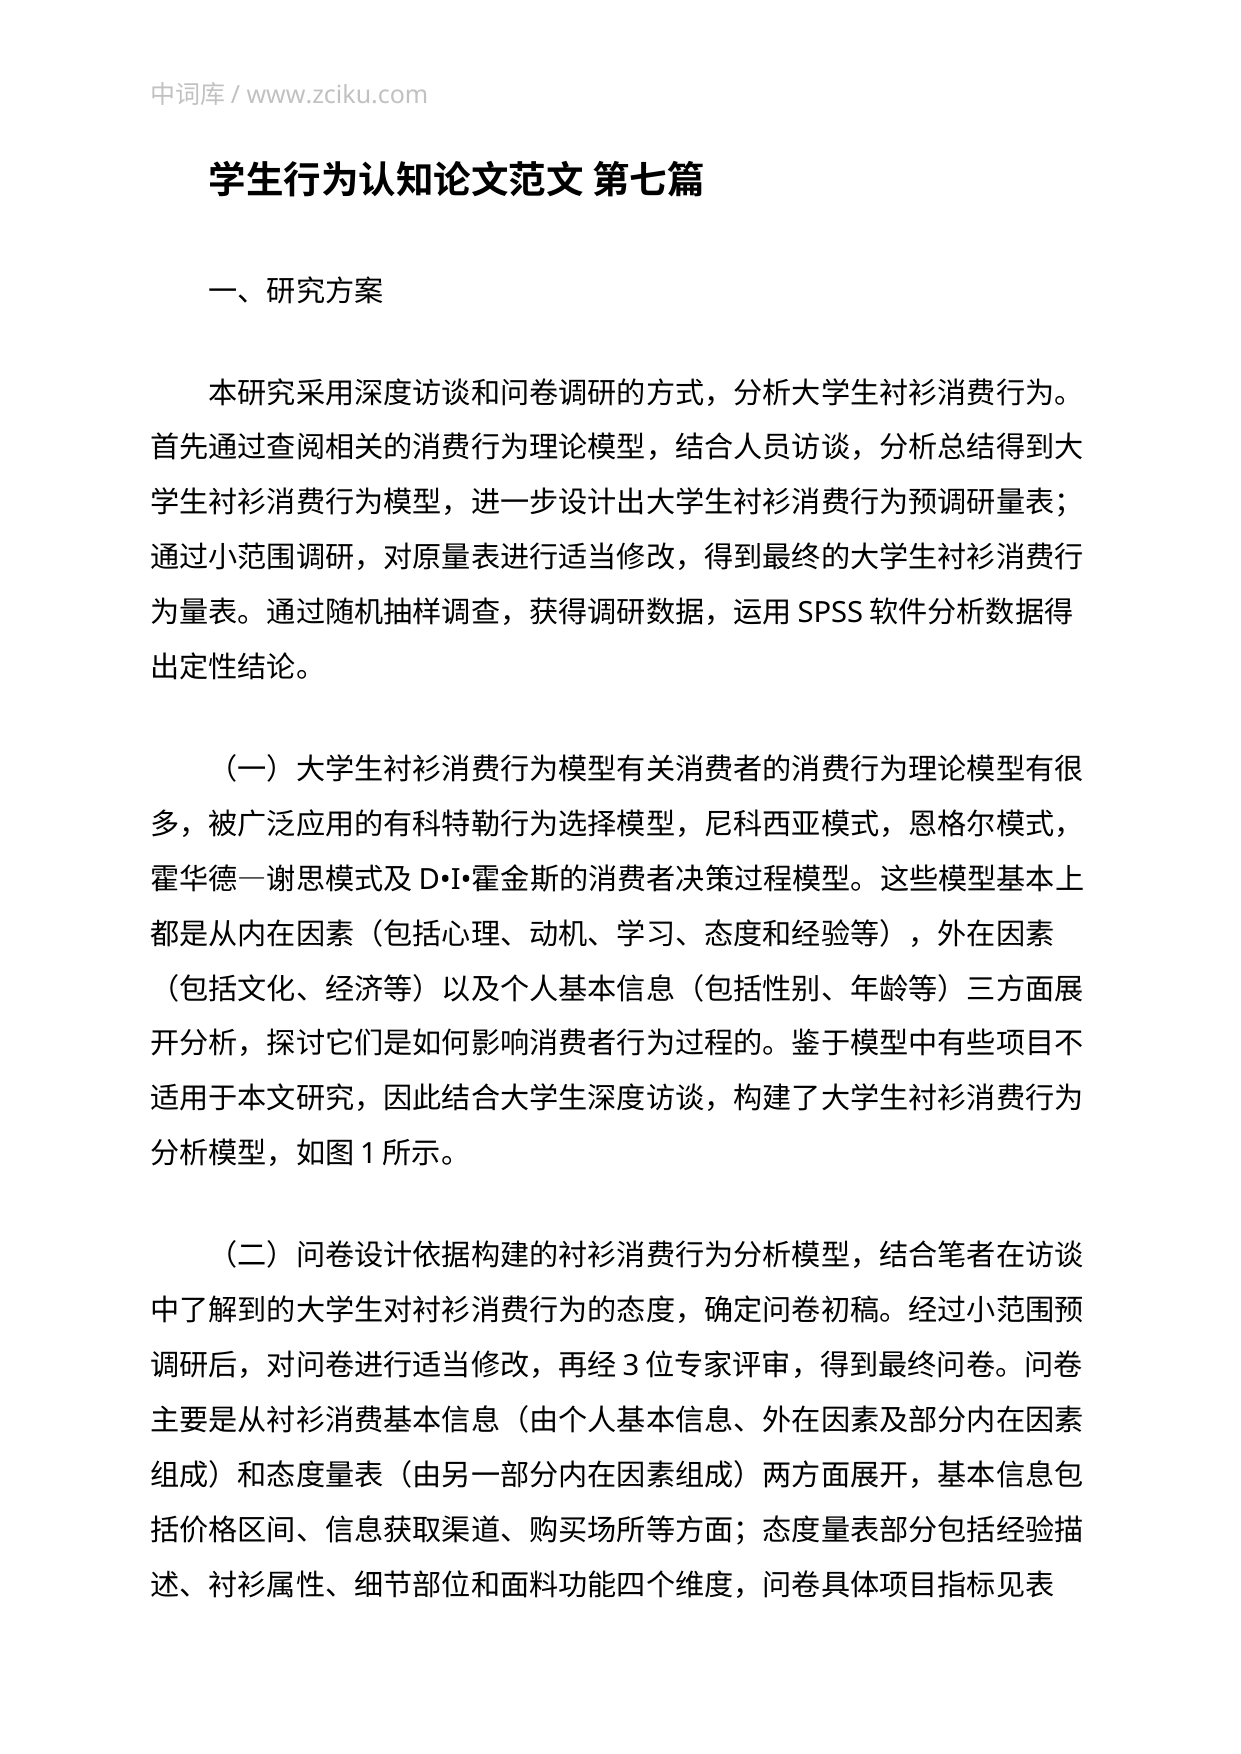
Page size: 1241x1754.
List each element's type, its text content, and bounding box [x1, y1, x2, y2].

text 一、研究方案 [150, 267, 1090, 310]
text 本研究采用深度访谈和问卷调研的方式，分析大学生衬衫消费行为。首先通过查阅相关的消费行为理论模型，结合人员访谈，分析总结得到大学生衬衫消费行为模型，进一步设计出大学生衬衫消费行为预调研量表；通过小范围调研，对原量表进行适当修改，得到最终的大学生衬衫消费行为量表。通过随机抽样调查，获得调研数据，运用SPSS软件分析数据得出定性结论。 [150, 369, 1090, 686]
text 学生行为认知论文范文 第七篇 [150, 150, 1090, 204]
text （一）大学生衬衫消费行为模型有关消费者的消费行为理论模型有很多，被广泛应用的有科特勒行为选择模型，尼科西亚模式，恩格尔模式，霍华德—谢思模式及D•I•霍金斯的消费者决策过程模型。这些模型基本上都是从内在因素（包括心理、动机、学习、态度和经验等），外在因素（包括文化、经济等）以及个人基本信息（包括性别、年龄等）三方面展开分析，探讨它们是如何影响消费者行为过程的。鉴于模型中有些项目不适用于本文研究，因此结合大学生深度访谈，构建了大学生衬衫消费行为分析模型，如图1所示。 [150, 746, 1090, 1172]
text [150, 1232, 1090, 1604]
